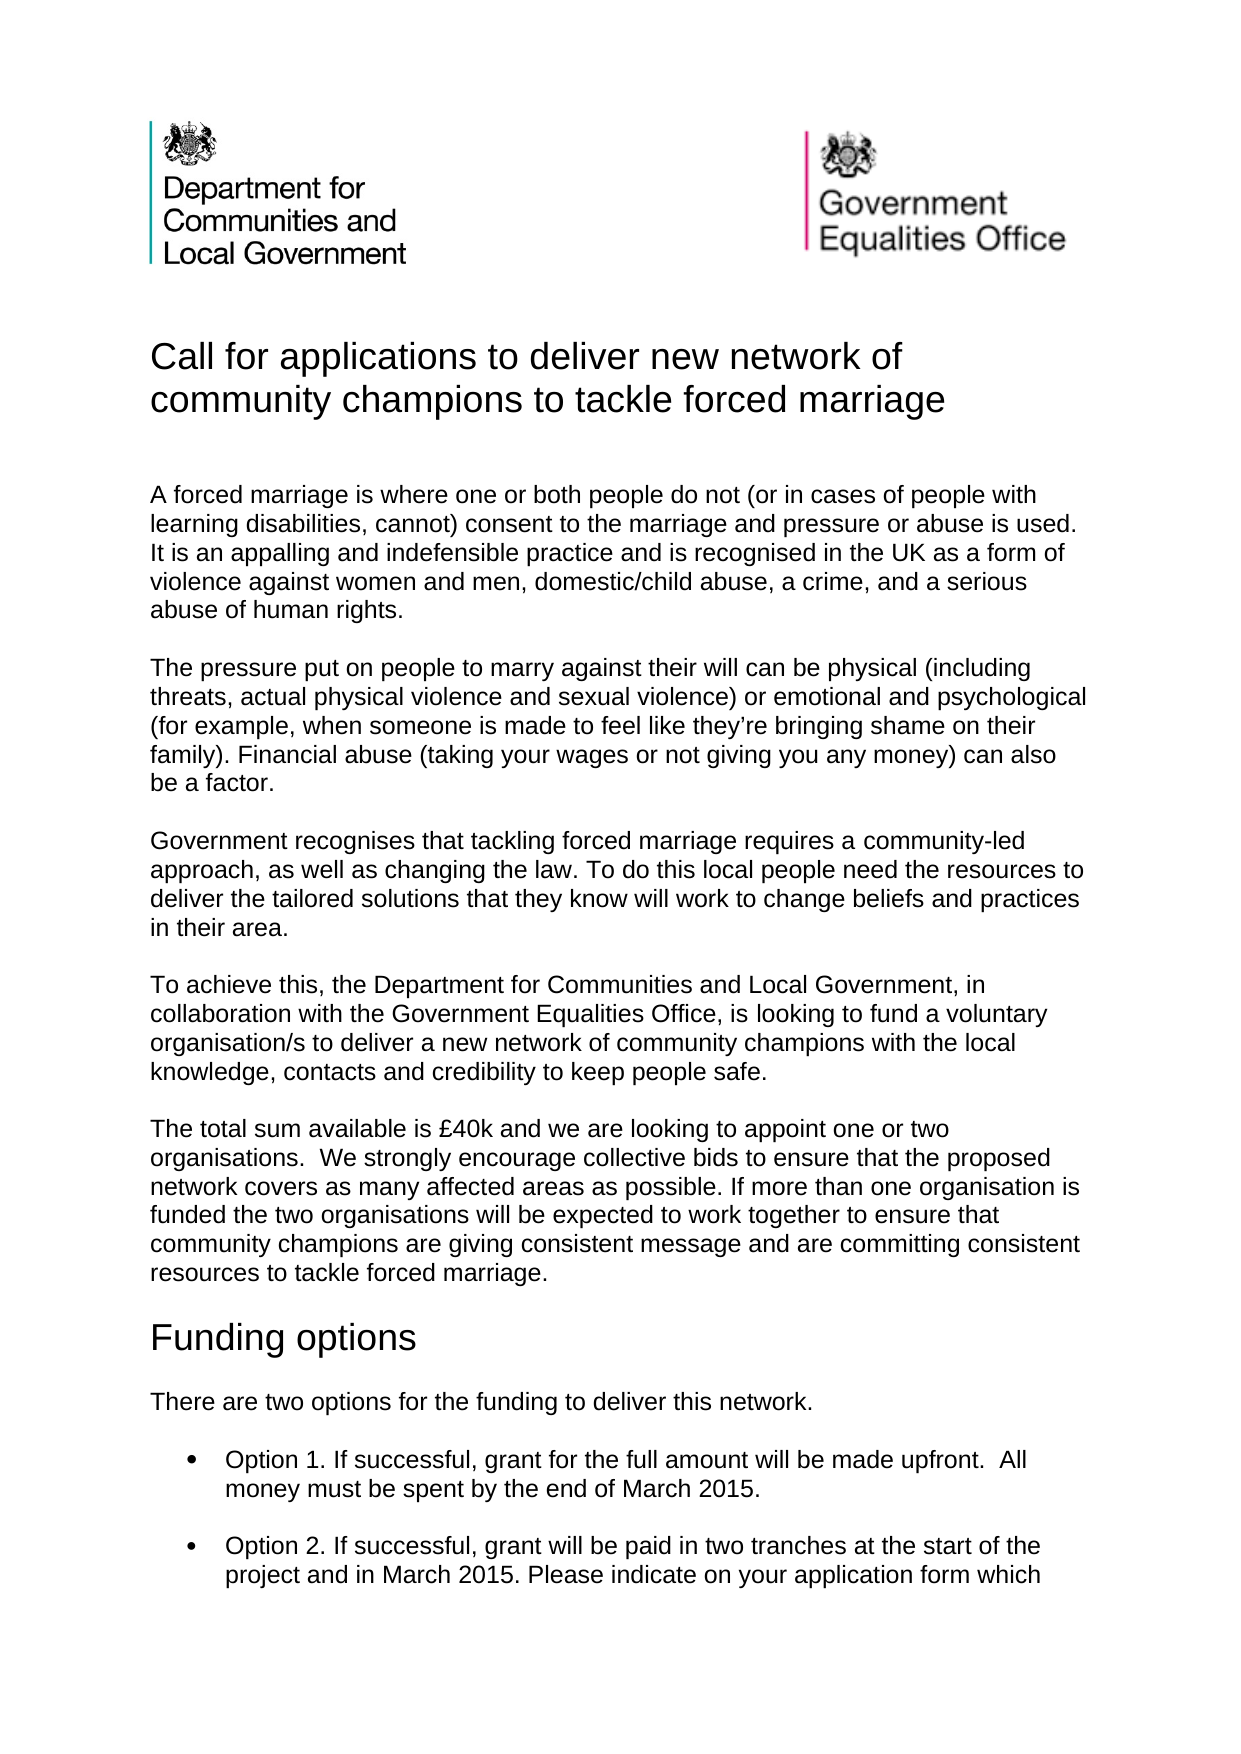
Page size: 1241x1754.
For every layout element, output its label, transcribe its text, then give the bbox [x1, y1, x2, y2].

text There are two options for the funding to deliver this network. [150, 1387, 1090, 1416]
text Government recognises that tackling forced marriage requires a community-led approach, as well as changing the law. To do this local people need the resources to deliver the tailored solutions that they know will work to change beliefs and practices in their area. [150, 826, 1090, 941]
text A forced marriage is where one or both people do not (or in cases of people with learning disabilities, cannot) consent to the marriage and pressure or abuse is used. It is an appalling and indefensible practice and is recognised in the UK as a form of violence against women and men, domestic/child abuse, a crime, and a serious abuse of human rights. [150, 480, 1090, 624]
subtitle Funding options [150, 1315, 1090, 1358]
picture [145, 117, 408, 264]
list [187, 1531, 1090, 1589]
list Option 1. If successful, grant for the full amount will be made upfront. All money must be spent by the end of March 2015. [187, 1445, 1090, 1502]
text The pressure put on people to marry against their will can be physical (including threats, actual physical violence and sexual violence) or emotional and psychological (for example, when someone is made to feel like they’re bringing shame on their family). Financial abuse (taking your wages or not giving you any money) can also be a factor. [150, 653, 1090, 797]
picture [793, 117, 1075, 264]
text To achieve this, the Department for Communities and Local Government, in collaboration with the Government Equalities Office, is looking to fund a voluntary organisation/s to deliver a new network of community champions with the local knowledge, contacts and credibility to keep people safe. [150, 970, 1090, 1085]
text The total sum available is £40k and we are looking to appoint one or two organisations. We strongly encourage collective bids to ensure that the proposed network covers as many affected areas as possible. If more than one organisation is funded the two organisations will be expected to work together to ensure that community champions are giving consistent message and are committing consistent resources to tackle forced marriage. [150, 1114, 1090, 1287]
subtitle Call for applications to deliver new network of community champions to tackle forced marriage [150, 334, 1090, 421]
